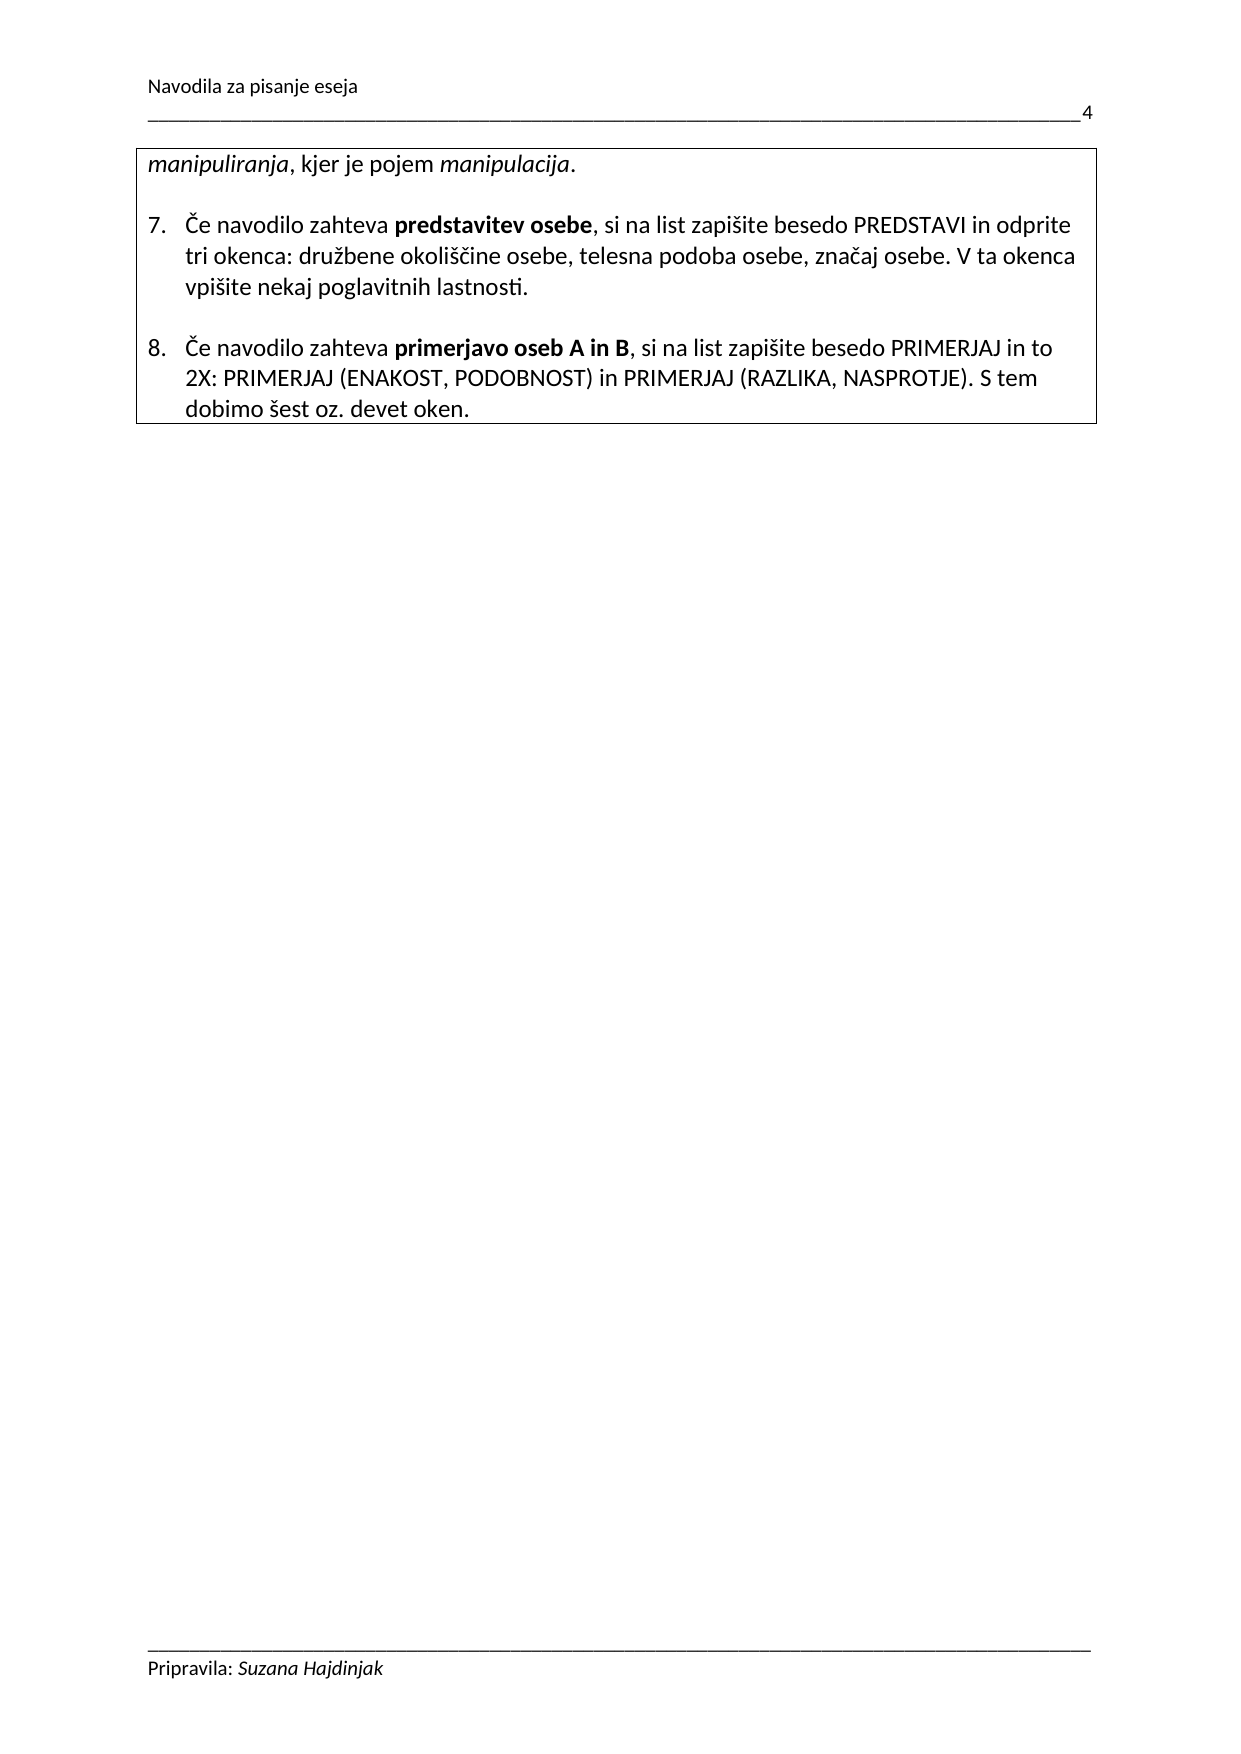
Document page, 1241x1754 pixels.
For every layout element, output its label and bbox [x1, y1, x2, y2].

table_header [137, 149, 1096, 423]
